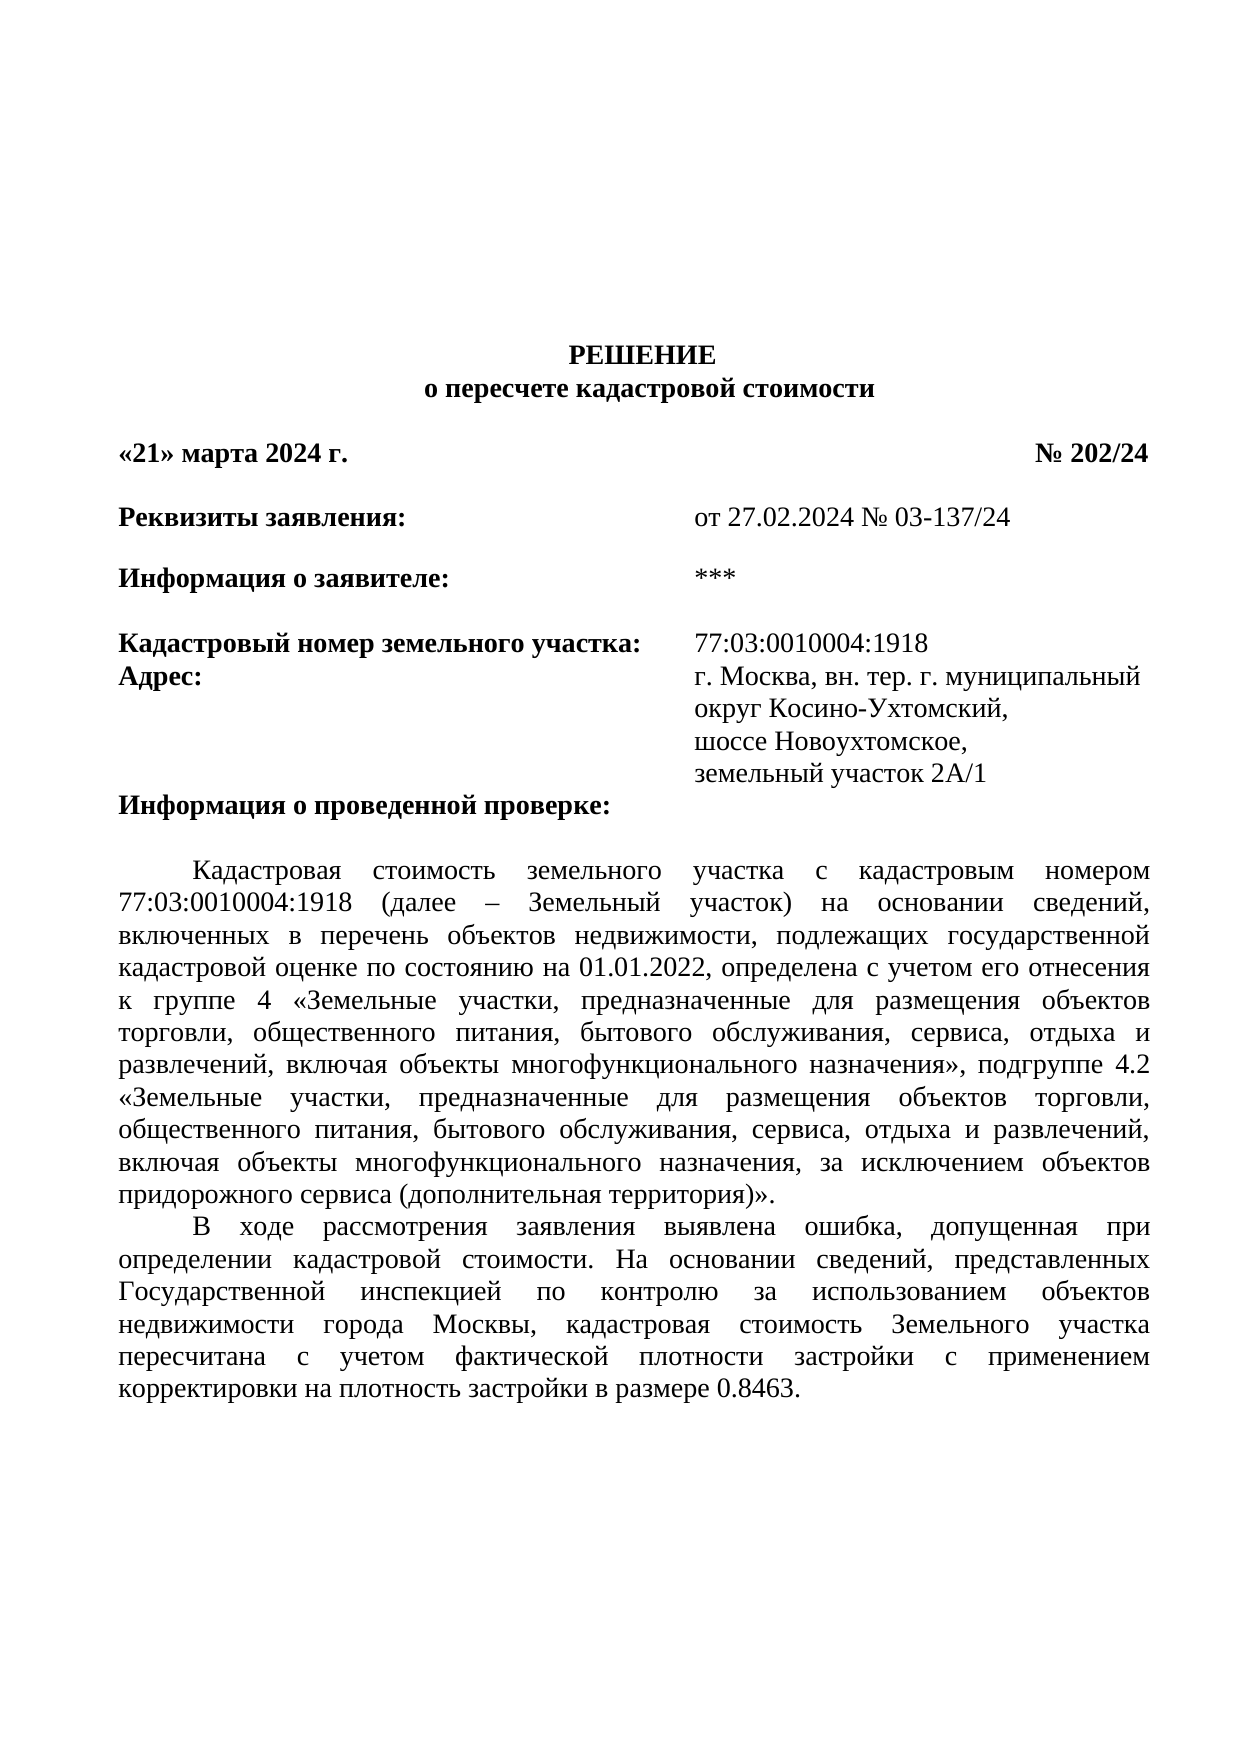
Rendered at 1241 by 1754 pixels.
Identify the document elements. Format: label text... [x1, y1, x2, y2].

text округ Косино-Ухтомский, [118, 691, 1152, 723]
text Информация о проведенной проверке: [118, 788, 1152, 821]
text Адрес: г. Москва, вн. тер. г. муниципальный [118, 659, 1152, 691]
text о пересчете кадастровой стоимости [148, 371, 1152, 403]
text земельный участок 2А/1 [118, 756, 1152, 788]
text Реквизиты заявления: от 27.02.2024 № 03-137/24 [118, 500, 1152, 533]
text Кадастровый номер земельного участка: 77:03:0010004:1918 [118, 626, 1152, 659]
text Кадастровая стоимость земельного участка с кадастровым номером 77:03:0010004:1918 (далее – Земельный участок) на основании сведений, включенных в перечень объектов недвижимости, подлежащих государственной кадастровой оценке по состоянию на 01.01.2022, определена с учетом его отнесения к группе 4 «Земельные участки, предназначенные для размещения объектов торговли, общественного питания, бытового обслуживания, сервиса, отдыха и развлечений, включая объекты многофункционального назначения», подгруппе 4.2 «Земельные участки, предназначенные для размещения объектов торговли, общественного питания, бытового обслуживания, сервиса, отдыха и развлечений, включая объекты многофункционального назначения, за исключением объектов придорожного сервиса (дополнительная территория)». [118, 853, 1152, 1209]
text Информация о заявителе: *** [118, 562, 1152, 594]
text «21» марта 2024 г. № 202/24 [118, 436, 1152, 468]
text шоссе Новоухтомское, [118, 723, 1152, 756]
text В ходе рассмотрения заявления выявлена ошибка, допущенная при определении кадастровой стоимости. На основании сведений, представленных Государственной инспекцией по контролю за использованием объектов недвижимости города Москвы, кадастровая стоимость Земельного участка пересчитана с учетом фактической плотности застройки с применением корректировки на плотность застройки в размере 0.8463. [118, 1209, 1152, 1404]
text РЕШЕНИЕ [148, 338, 1122, 371]
